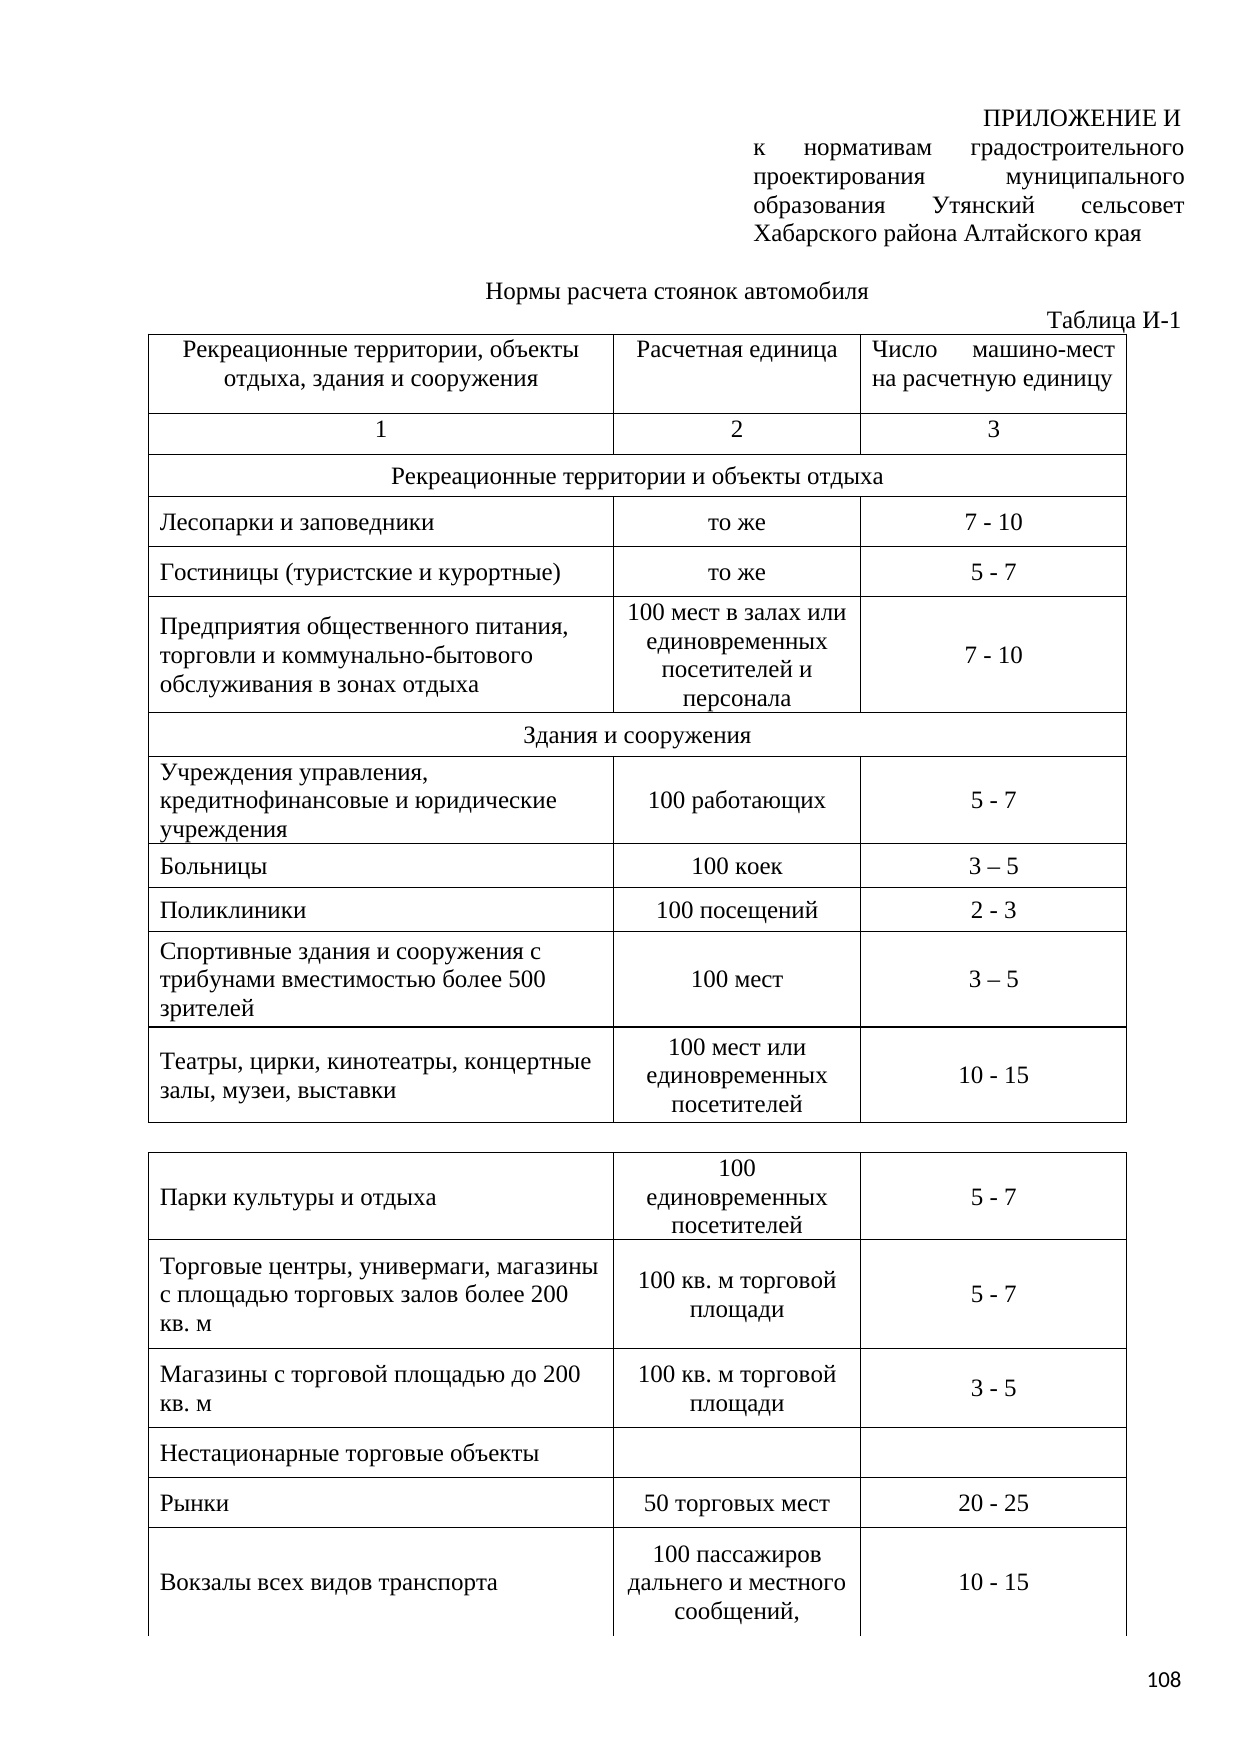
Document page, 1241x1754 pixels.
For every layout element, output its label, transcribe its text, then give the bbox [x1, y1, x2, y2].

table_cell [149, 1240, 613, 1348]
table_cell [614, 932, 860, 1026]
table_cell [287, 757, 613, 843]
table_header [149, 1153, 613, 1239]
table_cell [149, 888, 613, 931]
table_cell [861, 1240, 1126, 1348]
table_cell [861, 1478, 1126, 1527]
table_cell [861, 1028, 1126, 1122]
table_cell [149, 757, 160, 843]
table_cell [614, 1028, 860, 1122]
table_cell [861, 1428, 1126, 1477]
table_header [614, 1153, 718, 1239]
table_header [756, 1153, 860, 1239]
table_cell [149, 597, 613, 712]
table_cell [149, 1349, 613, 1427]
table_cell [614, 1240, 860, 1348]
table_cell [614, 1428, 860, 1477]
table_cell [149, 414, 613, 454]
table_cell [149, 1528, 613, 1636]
text Нормы расчета стоянок автомобиля [172, 276, 1181, 305]
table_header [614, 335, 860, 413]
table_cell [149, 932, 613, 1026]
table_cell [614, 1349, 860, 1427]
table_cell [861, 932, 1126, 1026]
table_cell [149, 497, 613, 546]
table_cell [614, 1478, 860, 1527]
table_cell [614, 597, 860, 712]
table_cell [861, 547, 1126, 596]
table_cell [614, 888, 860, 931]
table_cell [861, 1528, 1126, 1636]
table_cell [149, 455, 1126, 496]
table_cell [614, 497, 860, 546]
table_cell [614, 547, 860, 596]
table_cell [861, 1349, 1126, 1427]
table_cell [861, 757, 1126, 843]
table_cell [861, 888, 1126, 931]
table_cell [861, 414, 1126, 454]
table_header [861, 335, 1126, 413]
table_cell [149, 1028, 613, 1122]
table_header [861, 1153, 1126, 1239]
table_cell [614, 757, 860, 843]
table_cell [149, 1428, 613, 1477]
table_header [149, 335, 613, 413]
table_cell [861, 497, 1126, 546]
text к нормативам градостроительного проектирования муниципального образования Утянский сельсовет Хабарского района Алтайского края [753, 132, 1185, 247]
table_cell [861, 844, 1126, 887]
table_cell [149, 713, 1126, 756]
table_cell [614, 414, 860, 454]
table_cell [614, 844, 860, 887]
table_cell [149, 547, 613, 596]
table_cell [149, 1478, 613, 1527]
text Таблица И-1 [148, 305, 1181, 333]
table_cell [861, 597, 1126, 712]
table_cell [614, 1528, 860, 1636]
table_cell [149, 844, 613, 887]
text ПРИЛОЖЕНИЕ И [753, 103, 1181, 132]
